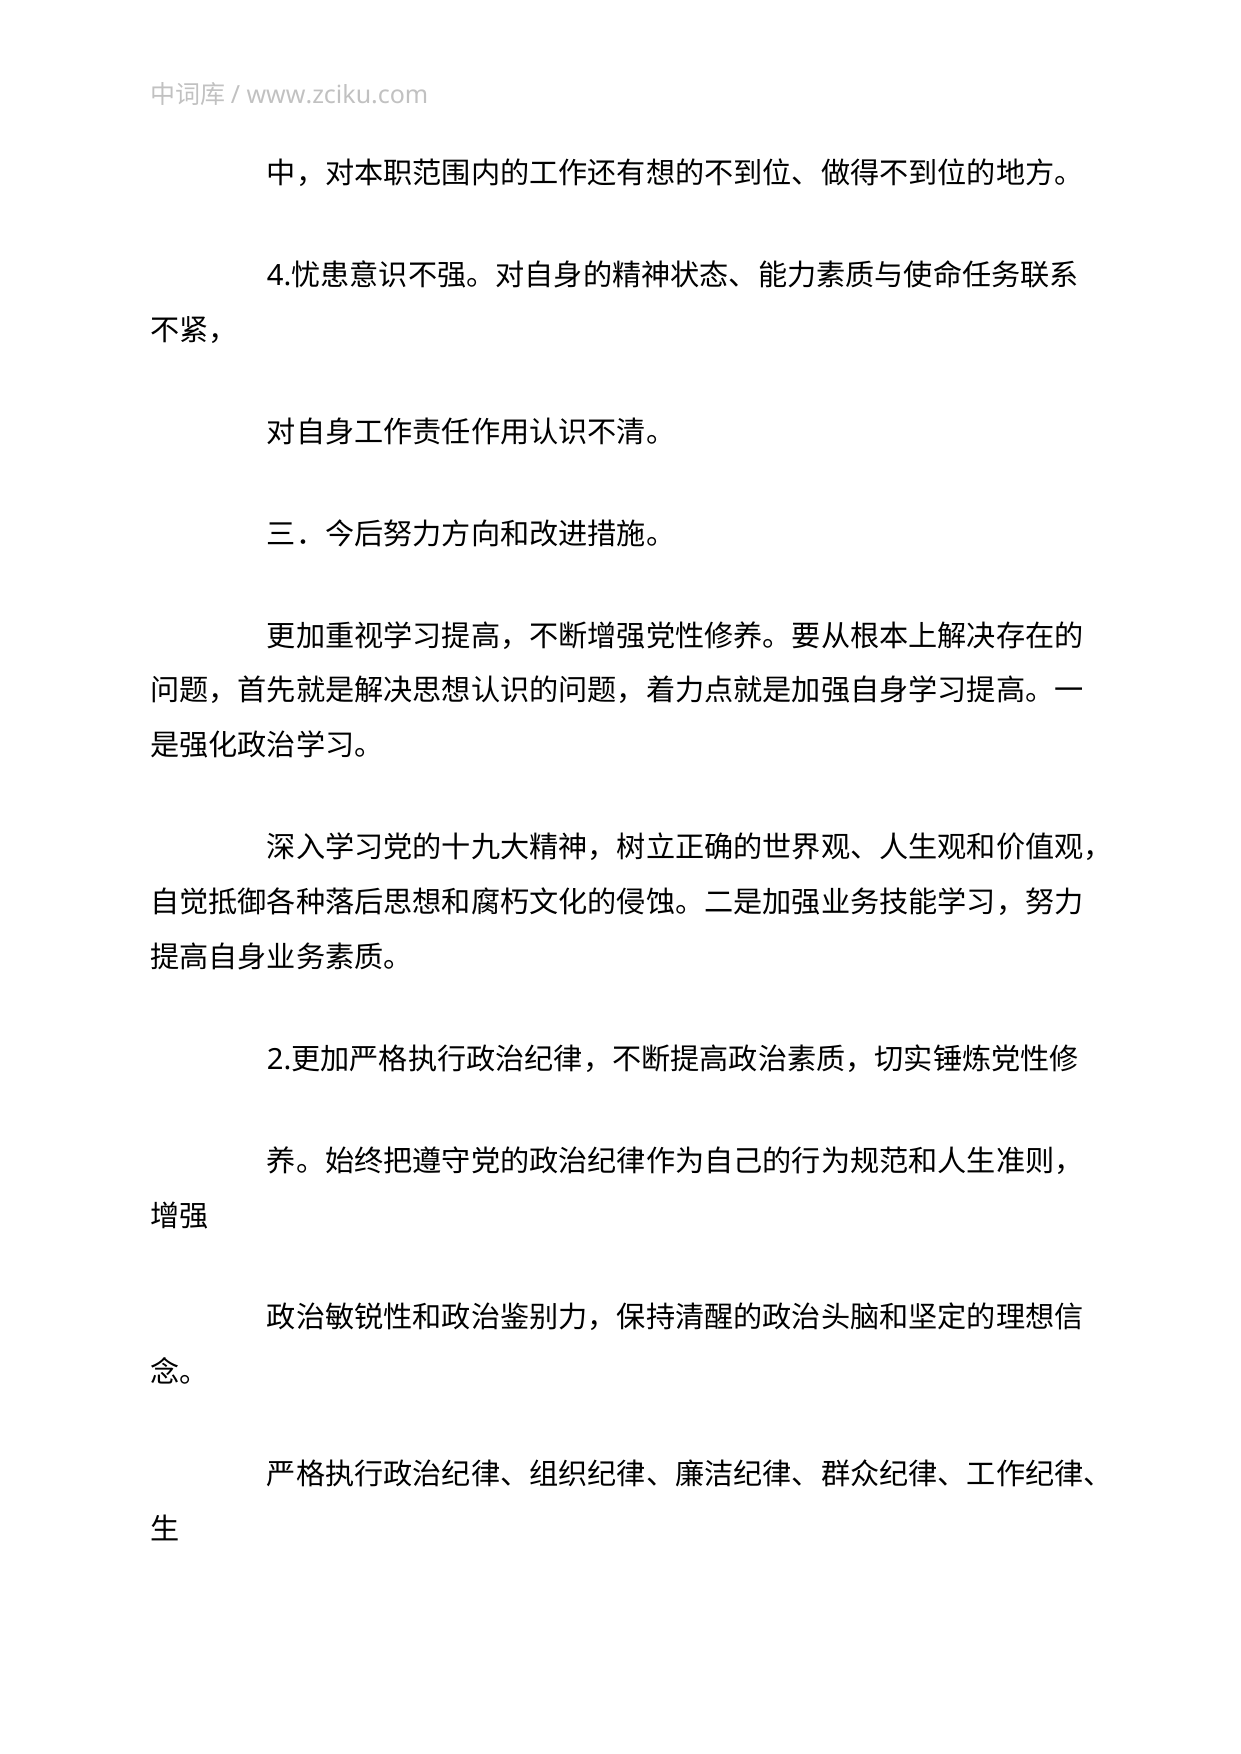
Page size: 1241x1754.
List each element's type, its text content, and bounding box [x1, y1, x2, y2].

text 养。始终把遵守党的政治纪律作为自己的行为规范和人生准则，增强 [150, 1137, 1090, 1234]
text 政治敏锐性和政治鉴别力，保持清醒的政治头脑和坚定的理想信念。 [150, 1294, 1090, 1391]
text 中，对本职范围内的工作还有想的不到位、做得不到位的地方。 [150, 150, 1090, 192]
text 严格执行政治纪律、组织纪律、廉洁纪律、群众纪律、工作纪律、生 [150, 1451, 1090, 1548]
text 三．今后努力方向和改进措施。 [150, 510, 1090, 553]
text 更加重视学习提高，不断增强党性修养。要从根本上解决存在的问题，首先就是解决思想认识的问题，着力点就是加强自身学习提高。一是强化政治学习。 [150, 612, 1090, 764]
text 对自身工作责任作用认识不清。 [150, 408, 1090, 451]
text 2.更加严格执行政治纪律，不断提高政治素质，切实锤炼党性修 [150, 1035, 1090, 1078]
text 深入学习党的十九大精神，树立正确的世界观、人生观和价值观，自觉抵御各种落后思想和腐朽文化的侵蚀。二是加强业务技能学习，努力提高自身业务素质。 [150, 824, 1090, 976]
text 4.忧患意识不强。对自身的精神状态、能力素质与使命任务联系不紧， [150, 252, 1090, 349]
